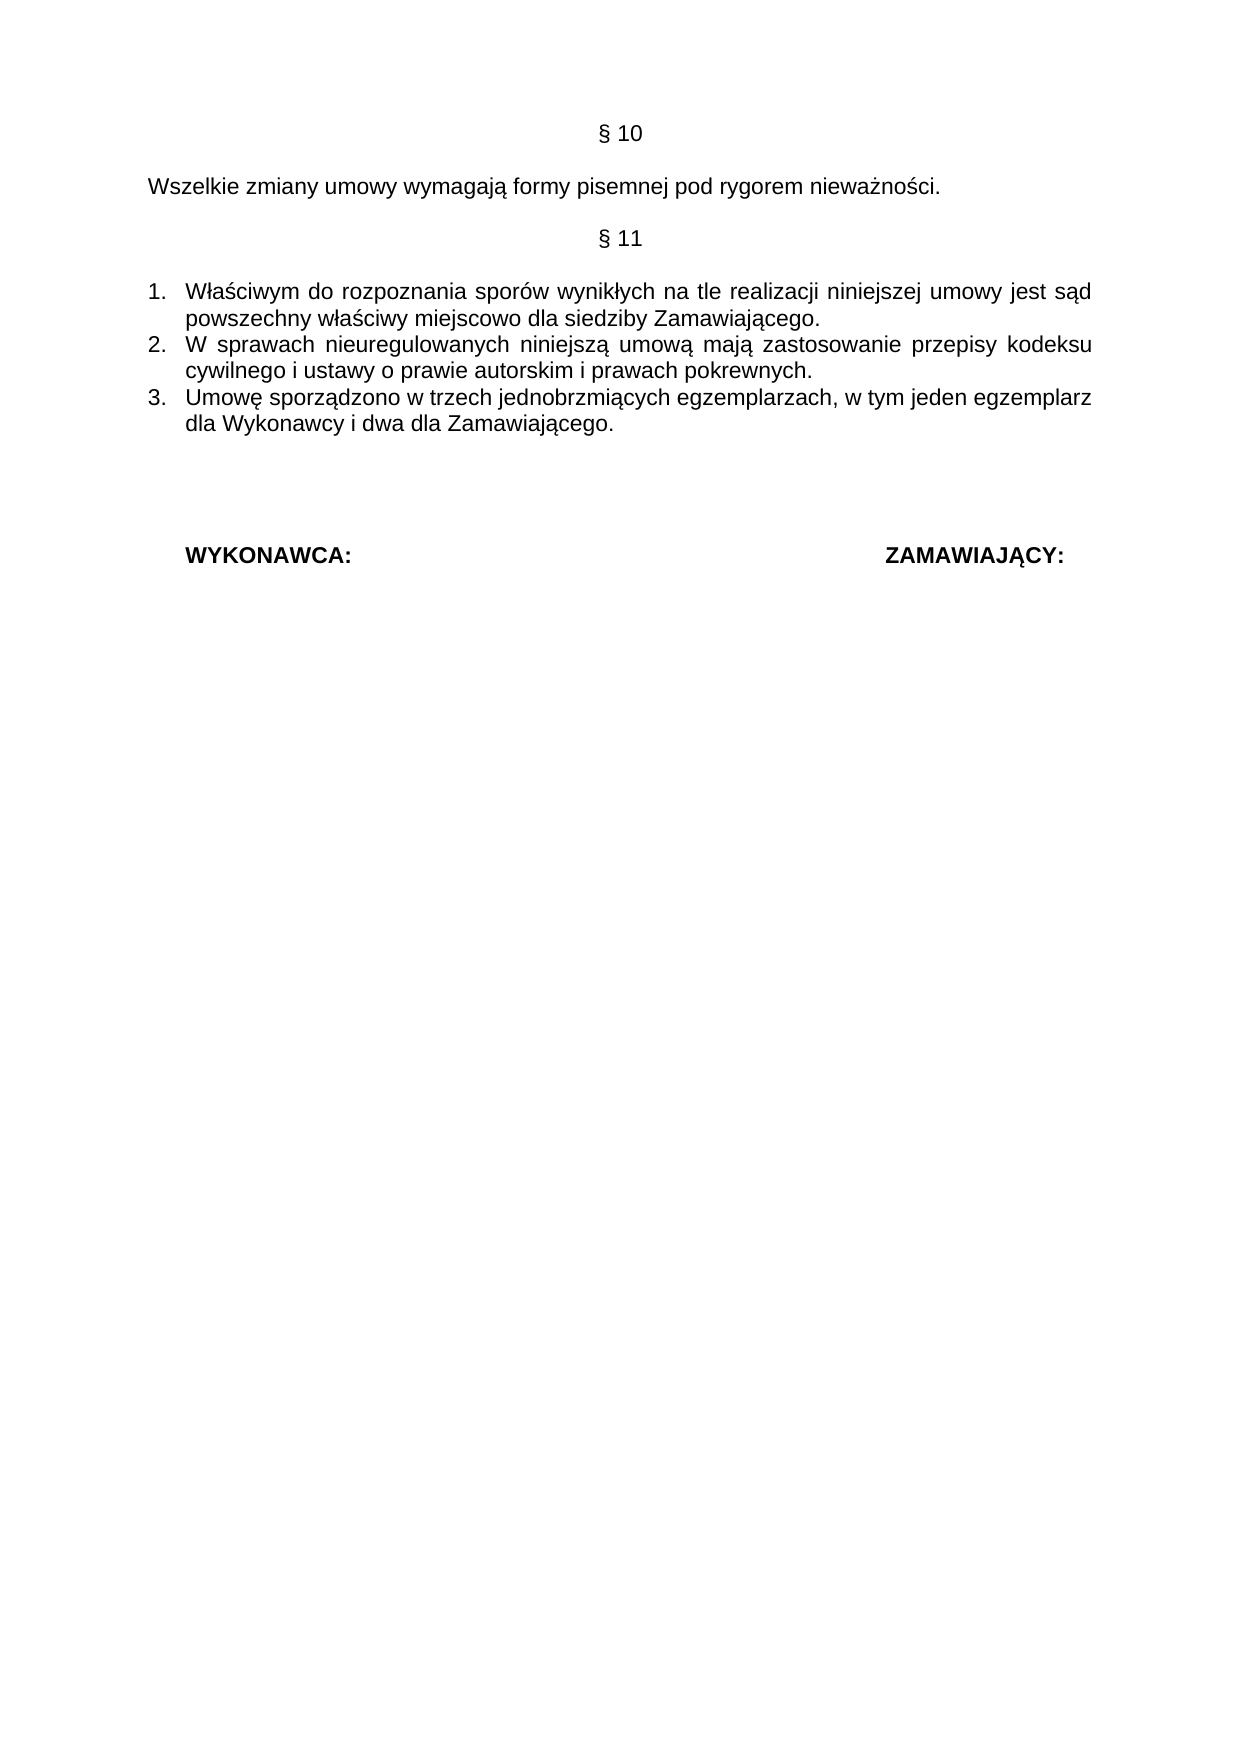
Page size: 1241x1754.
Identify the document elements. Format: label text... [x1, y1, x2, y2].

list W sprawach nieuregulowanych niniejszą umową mają zastosowanie przepisy kodeksu cywilnego i ustawy o prawie autorskim i prawach pokrewnych. [148, 331, 1093, 383]
text § 10 [148, 120, 1093, 146]
text § 11 [148, 225, 1093, 252]
list Właściwym do rozpoznania sporów wynikłych na tle realizacji niniejszej umowy jest sąd powszechny właściwy miejscowo dla siedziby Zamawiającego. [148, 278, 1093, 331]
text WYKONAWCA: ZAMAWIAJĄCY: [148, 542, 1093, 568]
text Wszelkie zmiany umowy wymagają formy pisemnej pod rygorem nieważności. [148, 173, 1093, 199]
list Umowę sporządzono w trzech jednobrzmiących egzemplarzach, w tym jeden egzemplarz dla Wykonawcy i dwa dla Zamawiającego. [148, 383, 1093, 436]
